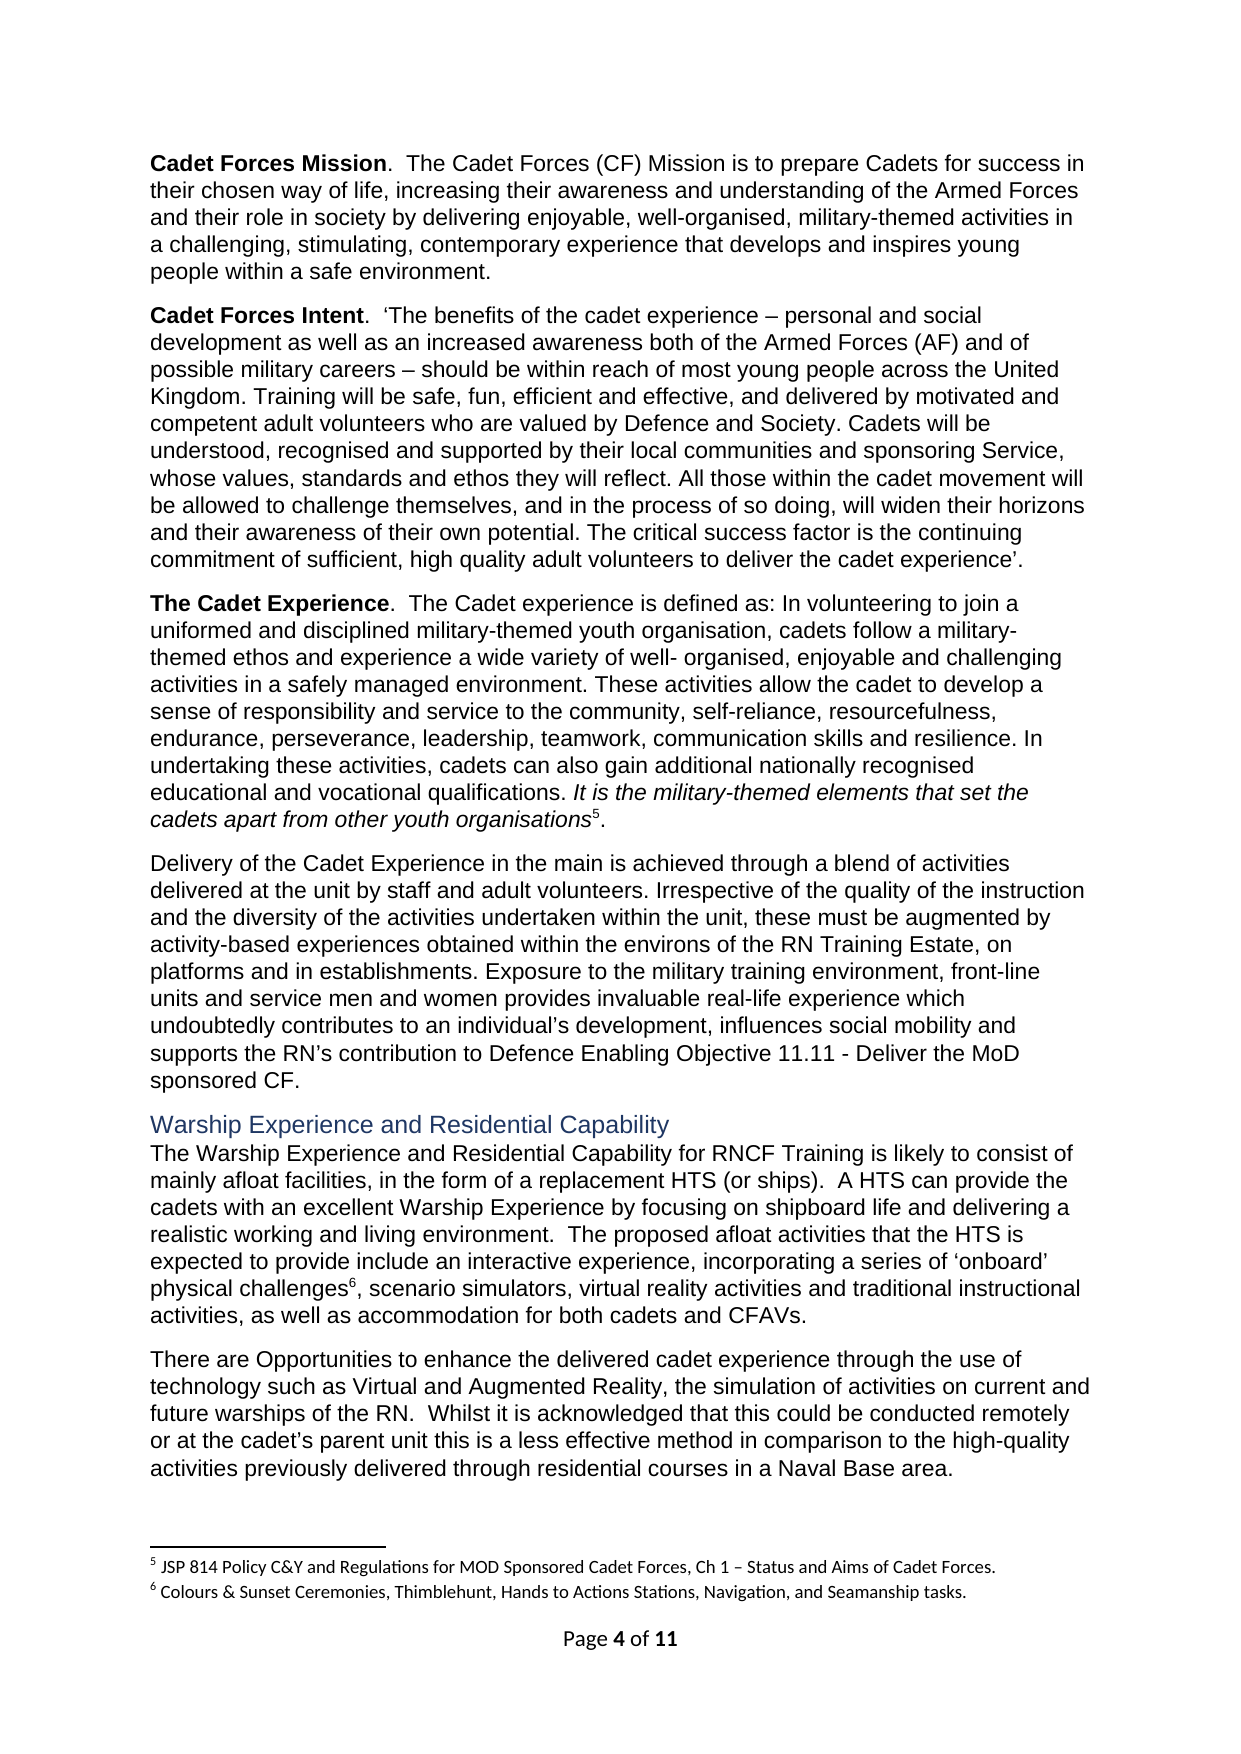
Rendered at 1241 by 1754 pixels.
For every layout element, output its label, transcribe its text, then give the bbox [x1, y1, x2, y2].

subtitle Warship Experience and Residential Capability [150, 1110, 1090, 1139]
text The Warship Experience and Residential Capability for RNCF Training is likely to consist of mainly afloat facilities, in the form of a replacement HTS (or ships). A HTS can provide the cadets with an excellent Warship Experience by focusing on shipboard life and delivering a realistic working and living environment. The proposed afloat activities that the HTS is expected to provide include an interactive experience, incorporating a series of ‘onboard’ physical challenges, scenario simulators, virtual reality activities and traditional instructional activities, as well as accommodation for both cadets and CFAVs. [150, 1140, 1090, 1329]
text The Cadet Experience. The Cadet experience is defined as: In volunteering to join a uniformed and disciplined military-themed youth organisation, cadets follow a military-themed ethos and experience a wide variety of well- organised, enjoyable and challenging activities in a safely managed environment. These activities allow the cadet to develop a sense of responsibility and service to the community, self-reliance, resourcefulness, endurance, perseverance, leadership, teamwork, communication skills and resilience. In undertaking these activities, cadets can also gain additional nationally recognised educational and vocational qualifications. It is the military-themed elements that set the cadets apart from other youth organisations. [150, 589, 1090, 833]
text Cadet Forces Mission. The Cadet Forces (CF) Mission is to prepare Cadets for success in their chosen way of life, increasing their awareness and understanding of the Armed Forces and their role in society by delivering enjoyable, well-organised, military-themed activities in a challenging, stimulating, contemporary experience that develops and inspires young people within a safe environment. [150, 150, 1090, 285]
text Cadet Forces Intent. ‘The benefits of the cadet experience – personal and social development as well as an increased awareness both of the Armed Forces (AF) and of possible military careers – should be within reach of most young people across the United Kingdom. Training will be safe, fun, efficient and effective, and delivered by motivated and competent adult volunteers who are valued by Defence and Society. Cadets will be understood, recognised and supported by their local communities and sponsoring Service, whose values, standards and ethos they will reflect. All those within the cadet movement will be allowed to challenge themselves, and in the process of so doing, will widen their horizons and their awareness of their own potential. The critical success factor is the continuing commitment of sufficient, high quality adult volunteers to deliver the cadet experience’. [150, 302, 1090, 572]
text Delivery of the Cadet Experience in the main is achieved through a blend of activities delivered at the unit by staff and adult volunteers. Irrespective of the quality of the instruction and the diversity of the activities undertaken within the unit, these must be augmented by activity-based experiences obtained within the environs of the RN Training Estate, on platforms and in establishments. Exposure to the military training environment, front-line units and service men and women provides invaluable real-life experience which undoubtedly contributes to an individual’s development, influences social mobility and supports the RN’s contribution to Defence Enabling Objective 11.11 - Deliver the MoD sponsored CF. [150, 850, 1090, 1093]
text There are Opportunities to enhance the delivered cadet experience through the use of technology such as Virtual and Augmented Reality, the simulation of activities on current and future warships of the RN. Whilst it is acknowledged that this could be conducted remotely or at the cadet’s parent unit this is a less effective method in comparison to the high-quality activities previously delivered through residential courses in a Naval Base area. [150, 1346, 1090, 1481]
